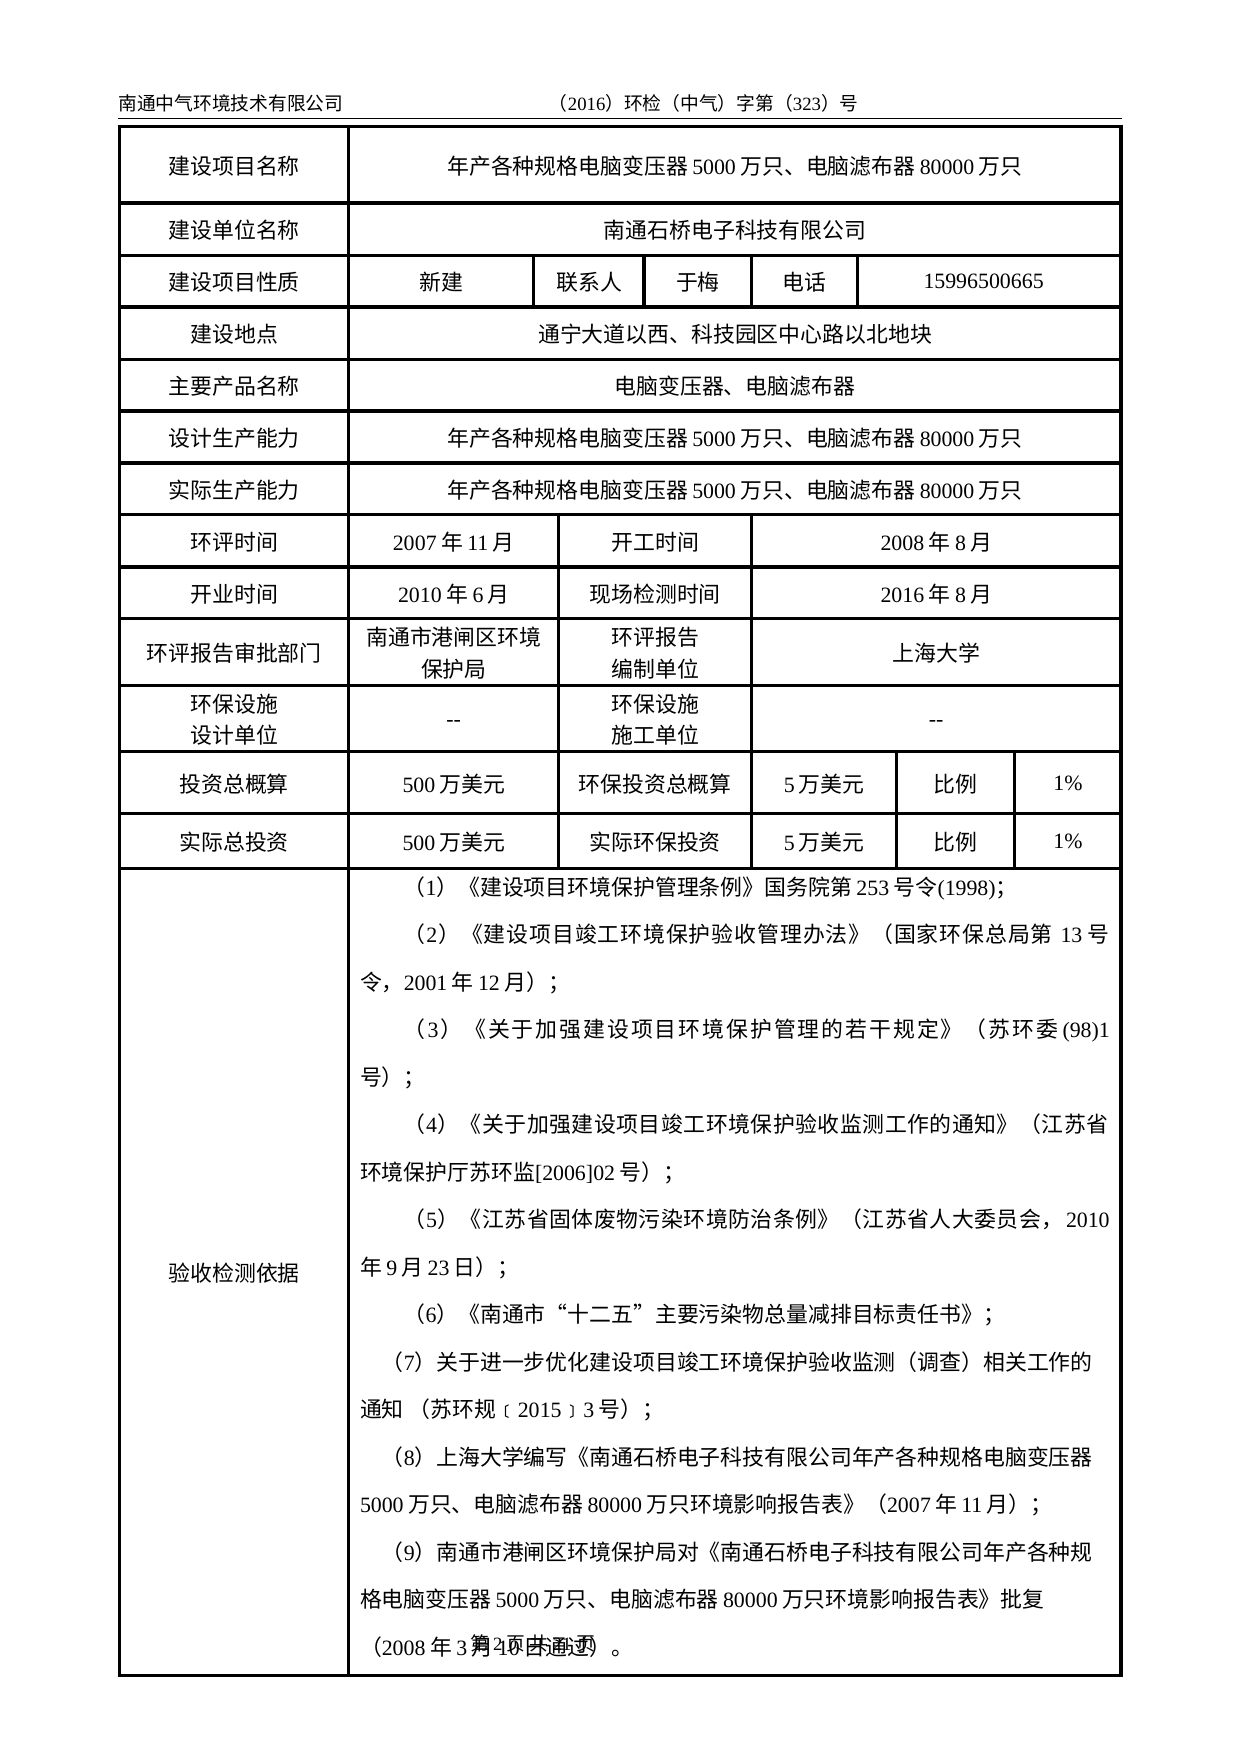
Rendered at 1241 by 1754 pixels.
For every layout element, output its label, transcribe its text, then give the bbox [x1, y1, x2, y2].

table_cell 投资总概算 [121, 753, 347, 812]
table_cell 15996500665 [859, 257, 1119, 305]
table_cell -- [350, 687, 557, 750]
table_cell 500万美元 [350, 753, 557, 812]
table_cell 环评报告审批部门 [121, 620, 347, 684]
table_cell 实际环保投资 [560, 815, 750, 867]
table_cell 南通石桥电子科技有限公司 [350, 205, 1119, 253]
table_cell 电脑变压器、电脑滤布器 [350, 361, 1119, 409]
table_cell 环保设施 施工单位 [560, 687, 750, 750]
table_cell 环保投资总概算 [560, 753, 750, 812]
table_cell 年产各种规格电脑变压器5000万只、电脑滤布器80000万只 [350, 413, 1119, 461]
table_cell 联系人 [535, 257, 642, 305]
table_cell 2007年11月 [350, 516, 557, 565]
table_cell 5万美元 [753, 753, 895, 812]
table_cell 1% [1016, 753, 1119, 812]
table_cell 建设单位名称 [121, 205, 347, 253]
table_cell 2016年8月 [753, 569, 1119, 617]
table_cell （1）《建设项目环境保护管理条例》国务院第253号令(1998)； （2）《建设项目竣工环境保护验收管理办法》（国家环保总局第13号令，2001年12月）； （3）《关于加强建设项目环境保护管理的若干规定》（苏环委(98)1号）； （4）《关于加强建设项目竣工环境保护验收监测工作的通知》（江苏省环境保护厅苏环监[2006]02号）； （5）《江苏省固体废物污染环境防治条例》（江苏省人大委员会，2010年9月23日）； （6）《南通市“十二五”主要污染物总量减排目标责任书》； （7）关于进一步优化建设项目竣工环境保护验收监测（调查）相关工作的通知 （苏环规﹝2015﹞3号）； （8）上海大学编写《南通石桥电子科技有限公司年产各种规格电脑变压器5000万只、电脑滤布器80000万只环境影响报告表》（2007年11月）； （9）南通市港闸区环境保护局对《南通石桥电子科技有限公司年产各种规格电脑变压器5000万只、电脑滤布器80000万只环境影响报告表》批复（2008年3月10日通过）。 [350, 870, 1119, 1674]
table_cell 通宁大道以西、科技园区中心路以北地块 [350, 309, 1119, 357]
table_cell 2008年8月 [753, 516, 1119, 565]
table_cell 验收检测依据 [121, 870, 347, 1674]
table_cell 1% [1016, 815, 1119, 867]
table_cell 环评报告 编制单位 [560, 620, 750, 684]
table_cell 开工时间 [560, 516, 750, 565]
table_cell 建设项目性质 [121, 257, 347, 305]
table_cell 实际生产能力 [121, 465, 347, 513]
table_cell 比例 [898, 815, 1013, 867]
table_cell 开业时间 [121, 569, 347, 617]
table_cell 上海大学 [753, 620, 1119, 684]
table_cell 实际总投资 [121, 815, 347, 867]
table_cell 年产各种规格电脑变压器5000万只、电脑滤布器80000万只 [350, 465, 1119, 513]
table_header 年产各种规格电脑变压器5000万只、电脑滤布器80000万只 [350, 128, 1119, 201]
table_cell 南通市港闸区环境保护局 [350, 620, 557, 684]
table_cell 设计生产能力 [121, 413, 347, 461]
table_cell 2010年6月 [350, 569, 557, 617]
table_cell 电话 [753, 257, 856, 305]
table_cell 比例 [898, 753, 1013, 812]
table_cell 新建 [350, 257, 532, 305]
table_cell 主要产品名称 [121, 361, 347, 409]
table_cell 建设地点 [121, 309, 347, 357]
table_cell 环保设施 设计单位 [121, 687, 347, 750]
table_cell -- [753, 687, 1119, 750]
table_cell 现场检测时间 [560, 569, 750, 617]
table_cell 于梅 [646, 257, 750, 305]
table_cell 500万美元 [350, 815, 557, 867]
table_cell 5万美元 [753, 815, 895, 867]
table_cell 环评时间 [121, 516, 347, 565]
table_header 建设项目名称 [121, 128, 347, 201]
